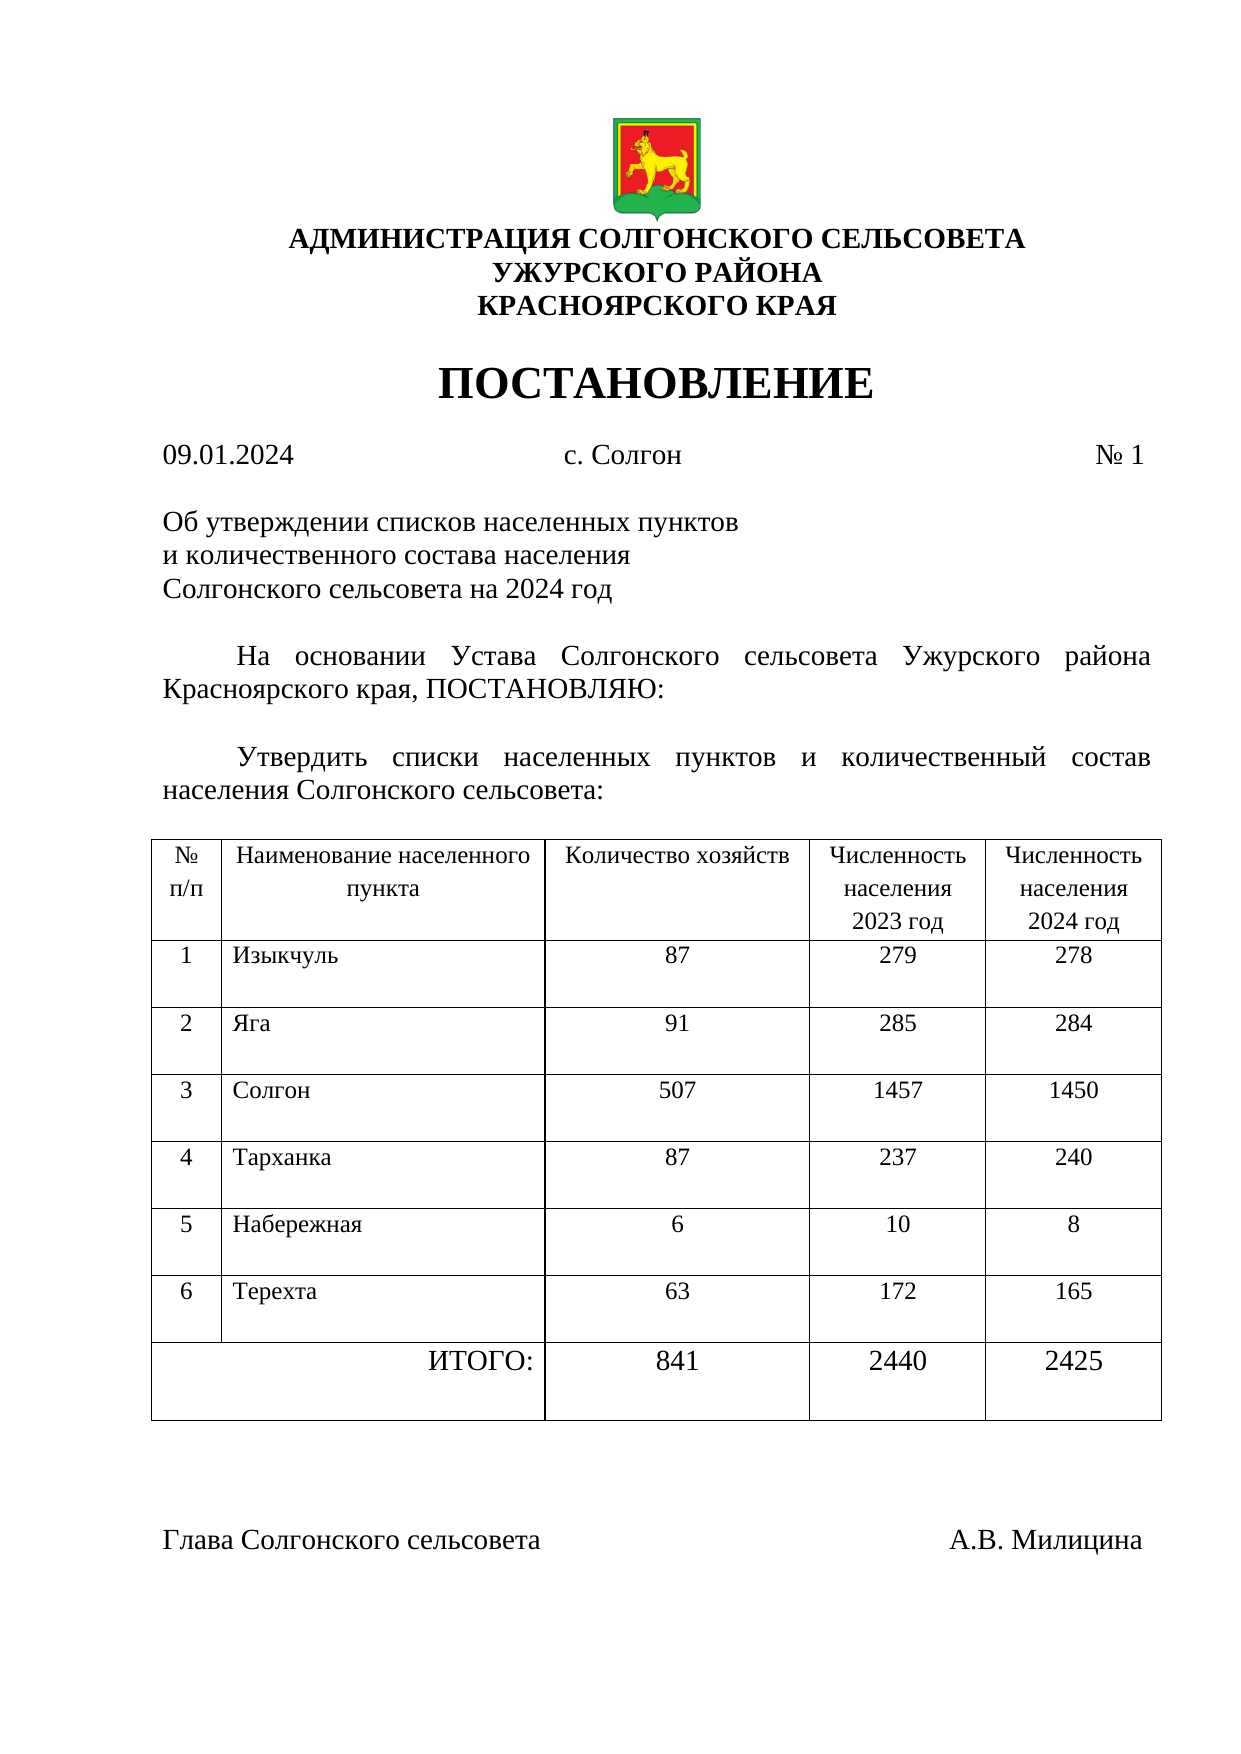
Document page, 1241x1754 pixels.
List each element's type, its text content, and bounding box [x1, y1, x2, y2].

table_cell 2 [152, 1008, 221, 1074]
table_cell 8 [986, 1209, 1161, 1275]
table_cell 87 [546, 941, 809, 1007]
text ПОСТАНОВЛЕНИЕ [162, 355, 1152, 408]
table_header Численность населения 2023 год [810, 840, 985, 939]
text 09.01.2024 с. Солгон № 1 [162, 437, 1152, 470]
table_cell 5 [152, 1209, 221, 1275]
table_cell 240 [986, 1142, 1161, 1208]
table_cell ИТОГО: [152, 1343, 544, 1420]
table_cell 2440 [810, 1343, 985, 1420]
text КРАСНОЯРСКОГО КРАЯ [162, 288, 1152, 322]
table_cell Терехта [222, 1276, 544, 1342]
table_cell 285 [810, 1008, 985, 1074]
table_cell 165 [986, 1276, 1161, 1342]
table_cell Изыкчуль [222, 941, 544, 1007]
table_cell Солгон [222, 1075, 544, 1141]
table_header № п/п [152, 840, 221, 939]
table_cell 284 [986, 1008, 1161, 1074]
table_cell 1450 [986, 1075, 1161, 1141]
table_cell 6 [546, 1209, 809, 1275]
table_cell 841 [546, 1343, 809, 1420]
table_cell 2425 [986, 1343, 1161, 1420]
table_cell Тарханка [222, 1142, 544, 1208]
table_cell 4 [152, 1142, 221, 1208]
table_cell 237 [810, 1142, 985, 1208]
text УЖУРСКОГО РАЙОНА [162, 255, 1152, 288]
table_cell 278 [986, 941, 1161, 1007]
table_cell Яга [222, 1008, 544, 1074]
table_cell 507 [546, 1075, 809, 1141]
table_cell 1457 [810, 1075, 985, 1141]
text Глава Солгонского сельсовета А.В. Милицина [162, 1522, 1152, 1555]
table_header Наименование населенного пункта [222, 840, 544, 939]
table_cell 87 [546, 1142, 809, 1208]
table_cell Набережная [222, 1209, 544, 1275]
table_cell 1 [152, 941, 221, 1007]
text АДМИНИСТРАЦИЯ СОЛГОНСКОГО СЕЛЬСОВЕТА [162, 221, 1152, 255]
picture [613, 118, 701, 222]
text Утвердить списки населенных пунктов и количественный состав населения Солгонского сельсовета: [162, 739, 1152, 806]
text На основании Устава Солгонского сельсовета Ужурского района Красноярского края, ПОСТАНОВЛЯЮ: [162, 638, 1152, 705]
table_cell 6 [152, 1276, 221, 1342]
table_cell 63 [546, 1276, 809, 1342]
table_cell 3 [152, 1075, 221, 1141]
table_cell 10 [810, 1209, 985, 1275]
text Солгонского сельсовета на 2024 год [162, 571, 1152, 604]
text Об утверждении списков населенных пунктов [162, 504, 1152, 537]
table_cell 91 [546, 1008, 809, 1074]
table_header Количество хозяйств [546, 840, 809, 939]
table_cell 172 [810, 1276, 985, 1342]
table_cell 279 [810, 941, 985, 1007]
table_header Численность населения 2024 год [986, 840, 1161, 939]
text и количественного состава населения [162, 537, 1152, 571]
